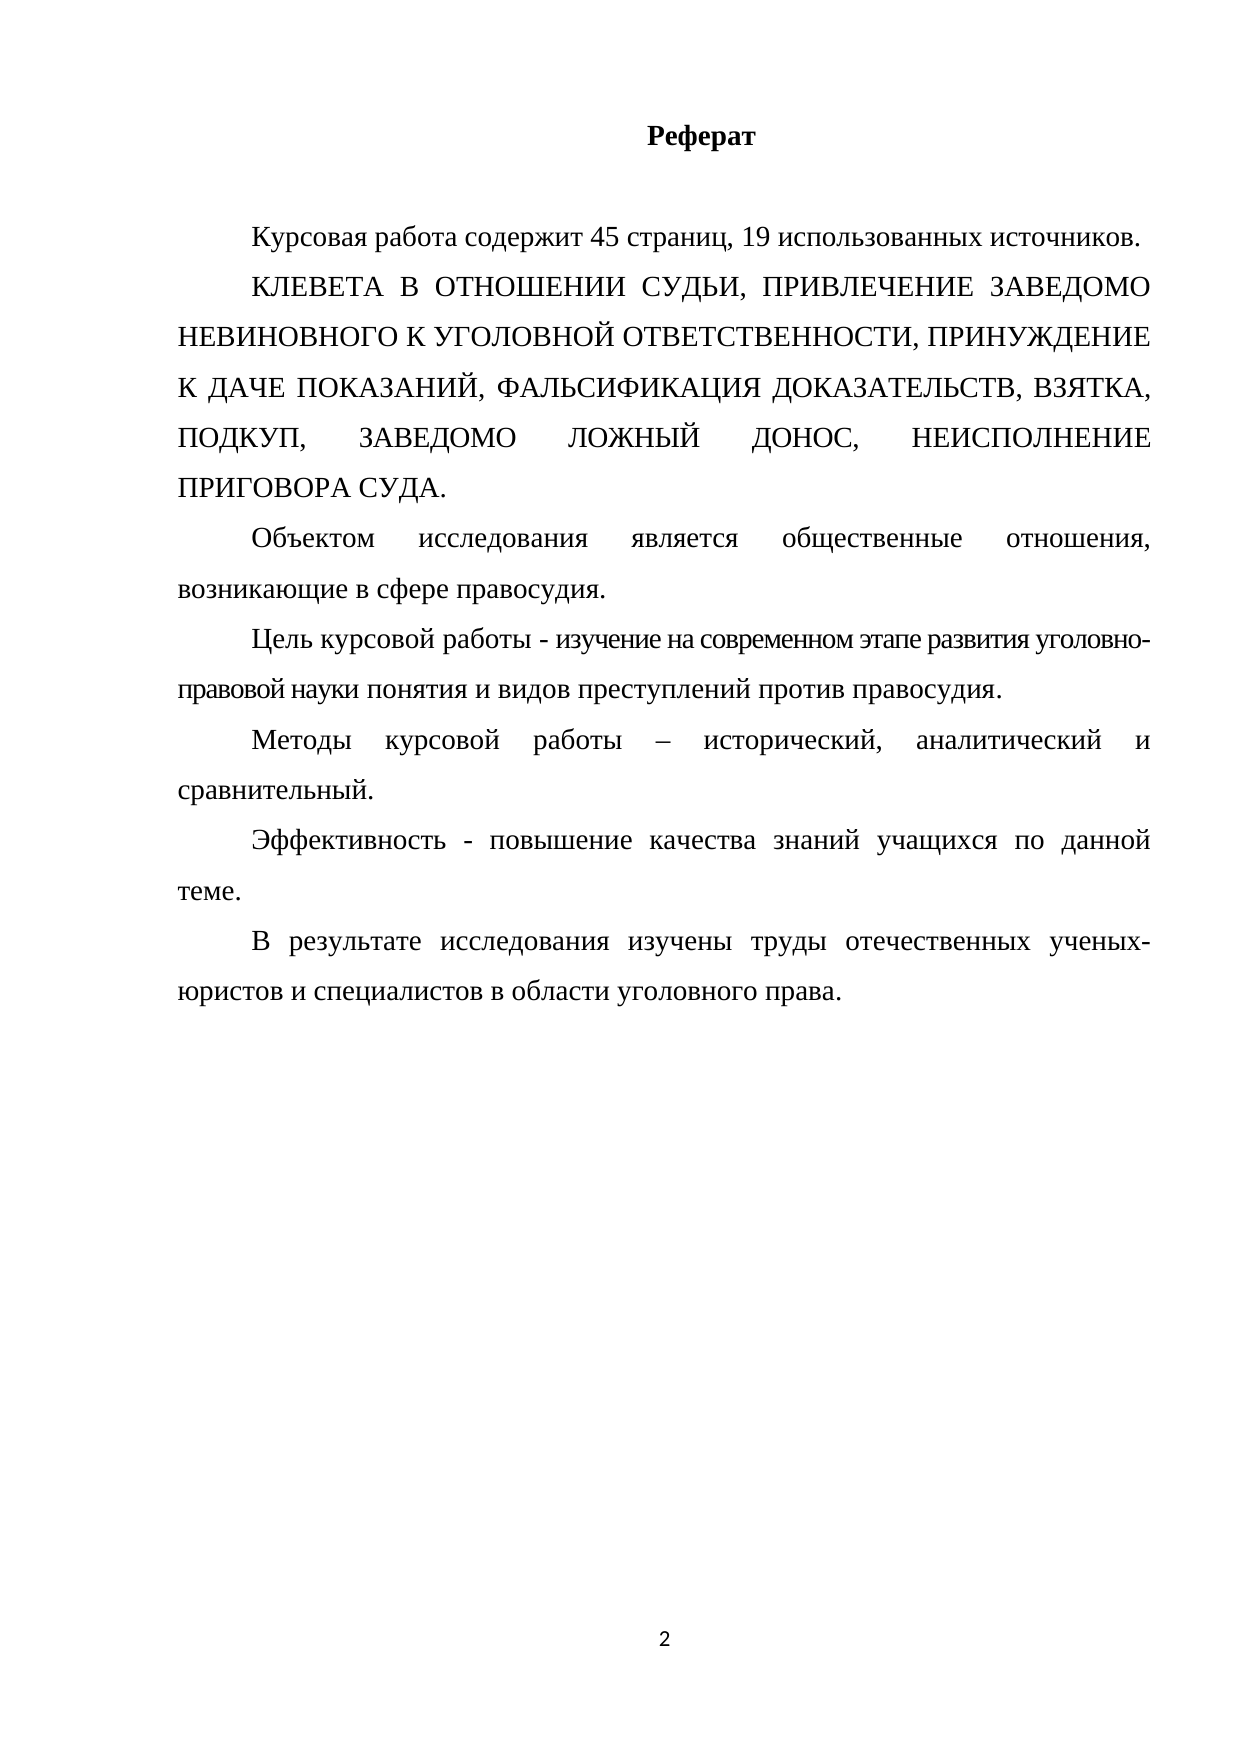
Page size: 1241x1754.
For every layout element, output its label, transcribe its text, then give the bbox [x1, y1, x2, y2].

text Объектом исследования является общественные отношения, возникающие в сфере правосудия. [177, 521, 1152, 604]
text Цель курсовой работы - изучение на современном этапе развития уголовно-правовой науки понятия и видов преступлений против правосудия. [177, 621, 1152, 705]
text Клевета в отношении судьи, Привлечение заведомо невиновного к уголовной ответственности, Принуждение к даче показаний, Фальсификация доказательств, взятка, подкуп, Заведомо ложный донос, Неисполнение приговора суда. [177, 269, 1152, 504]
text Эффективность - повышение качества знаний учащихся по данной теме. [177, 822, 1152, 906]
text В результате исследования изучены труды отечественных ученых-юристов и специалистов в области уголовного права. [177, 923, 1152, 1007]
text Курсовая работа содержит 45 страниц, 19 использованных источников. [177, 219, 1152, 252]
text Методы курсовой работы – исторический, аналитический и сравнительный. [177, 722, 1152, 806]
text Реферат [177, 118, 1152, 152]
